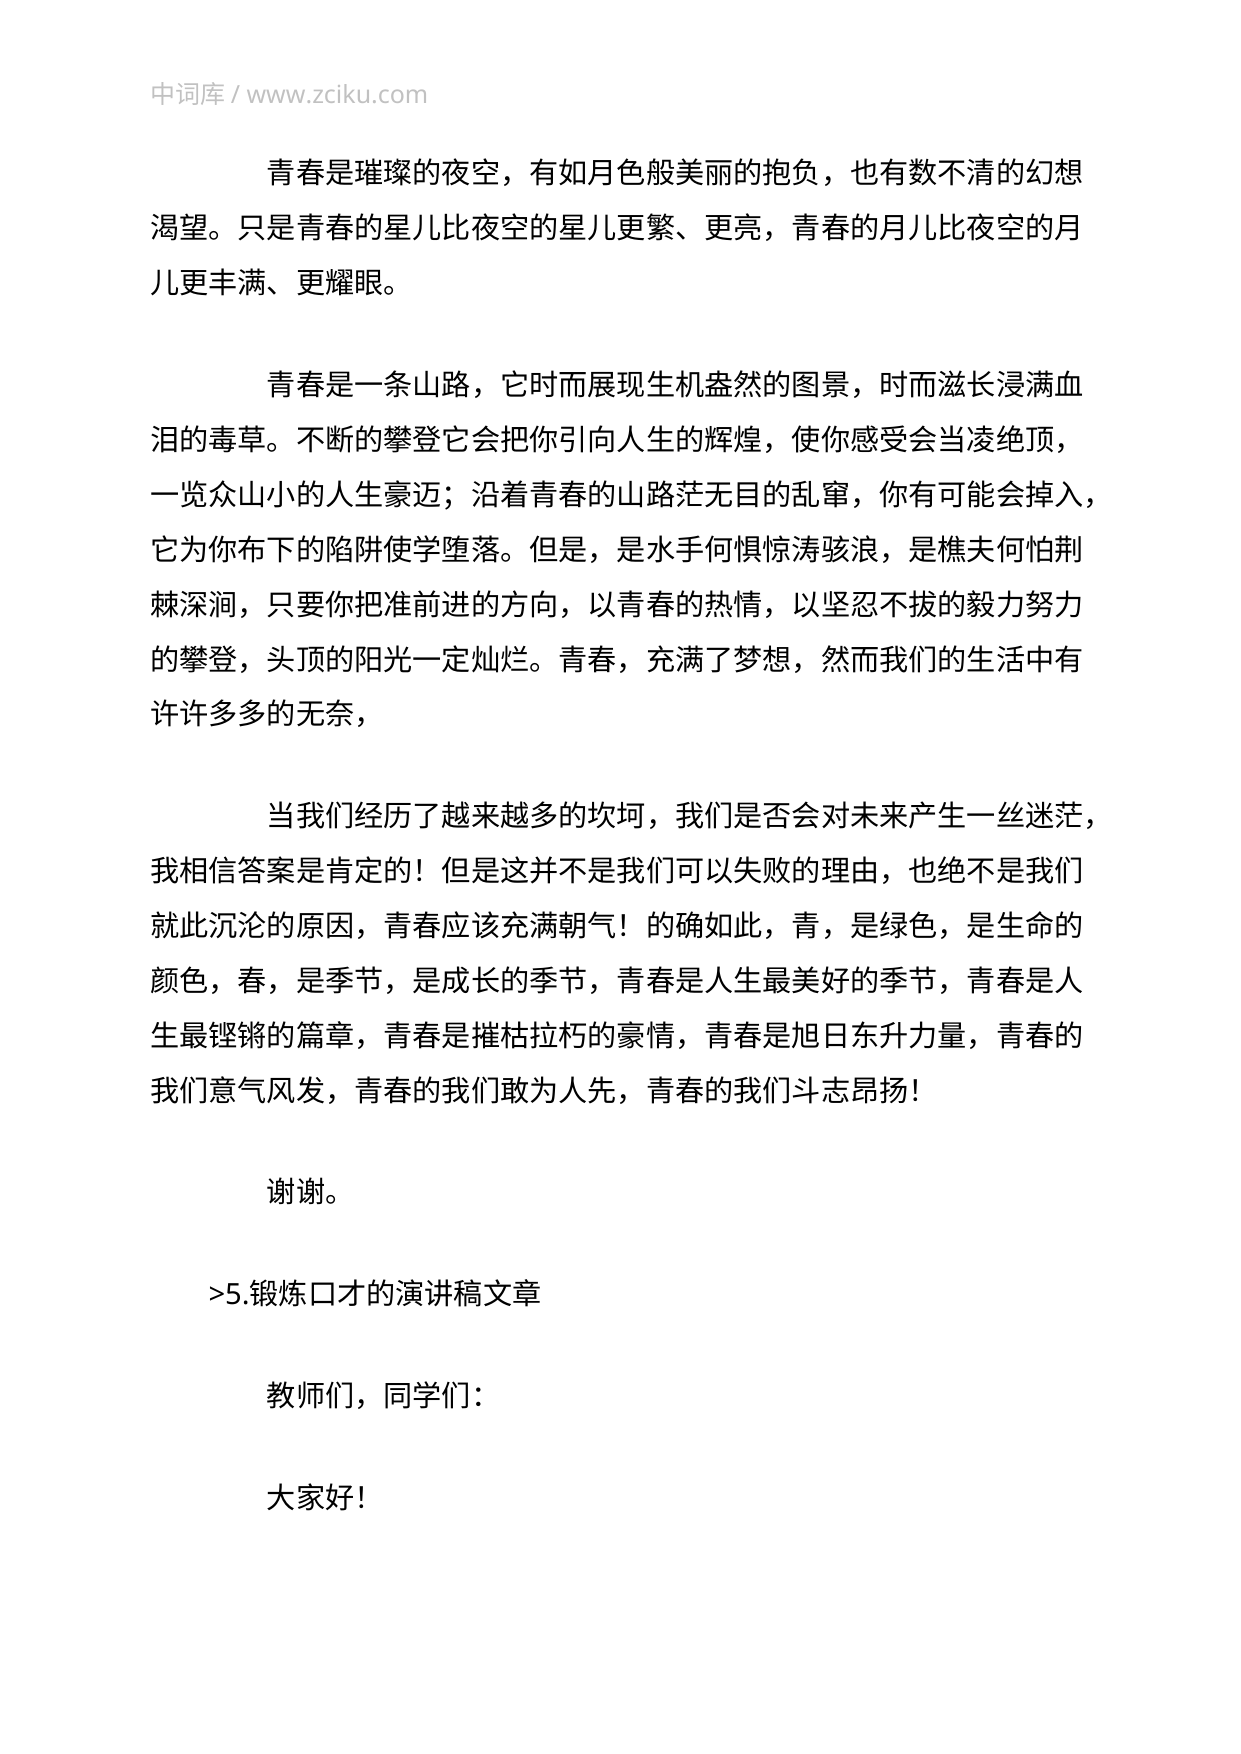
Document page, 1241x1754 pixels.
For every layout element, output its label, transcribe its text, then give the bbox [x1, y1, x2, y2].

text 谢谢。 [150, 1169, 1090, 1211]
text 青春是璀璨的夜空，有如月色般美丽的抱负，也有数不清的幻想渴望。只是青春的星儿比夜空的星儿更繁、更亮，青春的月儿比夜空的月儿更丰满、更耀眼。 [150, 150, 1090, 302]
text 大家好！ [150, 1474, 1090, 1517]
text 当我们经历了越来越多的坎坷，我们是否会对未来产生一丝迷茫，我相信答案是肯定的！但是这并不是我们可以失败的理由，也绝不是我们就此沉沦的原因，青春应该充满朝气！的确如此，青，是绿色，是生命的颜色，春，是季节，是成长的季节，青春是人生最美好的季节，青春是人生最铿锵的篇章，青春是摧枯拉朽的豪情，青春是旭日东升力量，青春的我们意气风发，青春的我们敢为人先，青春的我们斗志昂扬！ [150, 793, 1090, 1109]
text >5.锻炼口才的演讲稿文章 [150, 1271, 1090, 1313]
text 教师们，同学们： [150, 1373, 1090, 1415]
text 青春是一条山路，它时而展现生机盎然的图景，时而滋长浸满血泪的毒草。不断的攀登它会把你引向人生的辉煌，使你感受会当凌绝顶，一览众山小的人生豪迈；沿着青春的山路茫无目的乱窜，你有可能会掉入，它为你布下的陷阱使学堕落。但是，是水手何惧惊涛骇浪，是樵夫何怕荆棘深涧，只要你把准前进的方向，以青春的热情，以坚忍不拔的毅力努力的攀登，头顶的阳光一定灿烂。青春，充满了梦想，然而我们的生活中有许许多多的无奈， [150, 362, 1090, 733]
